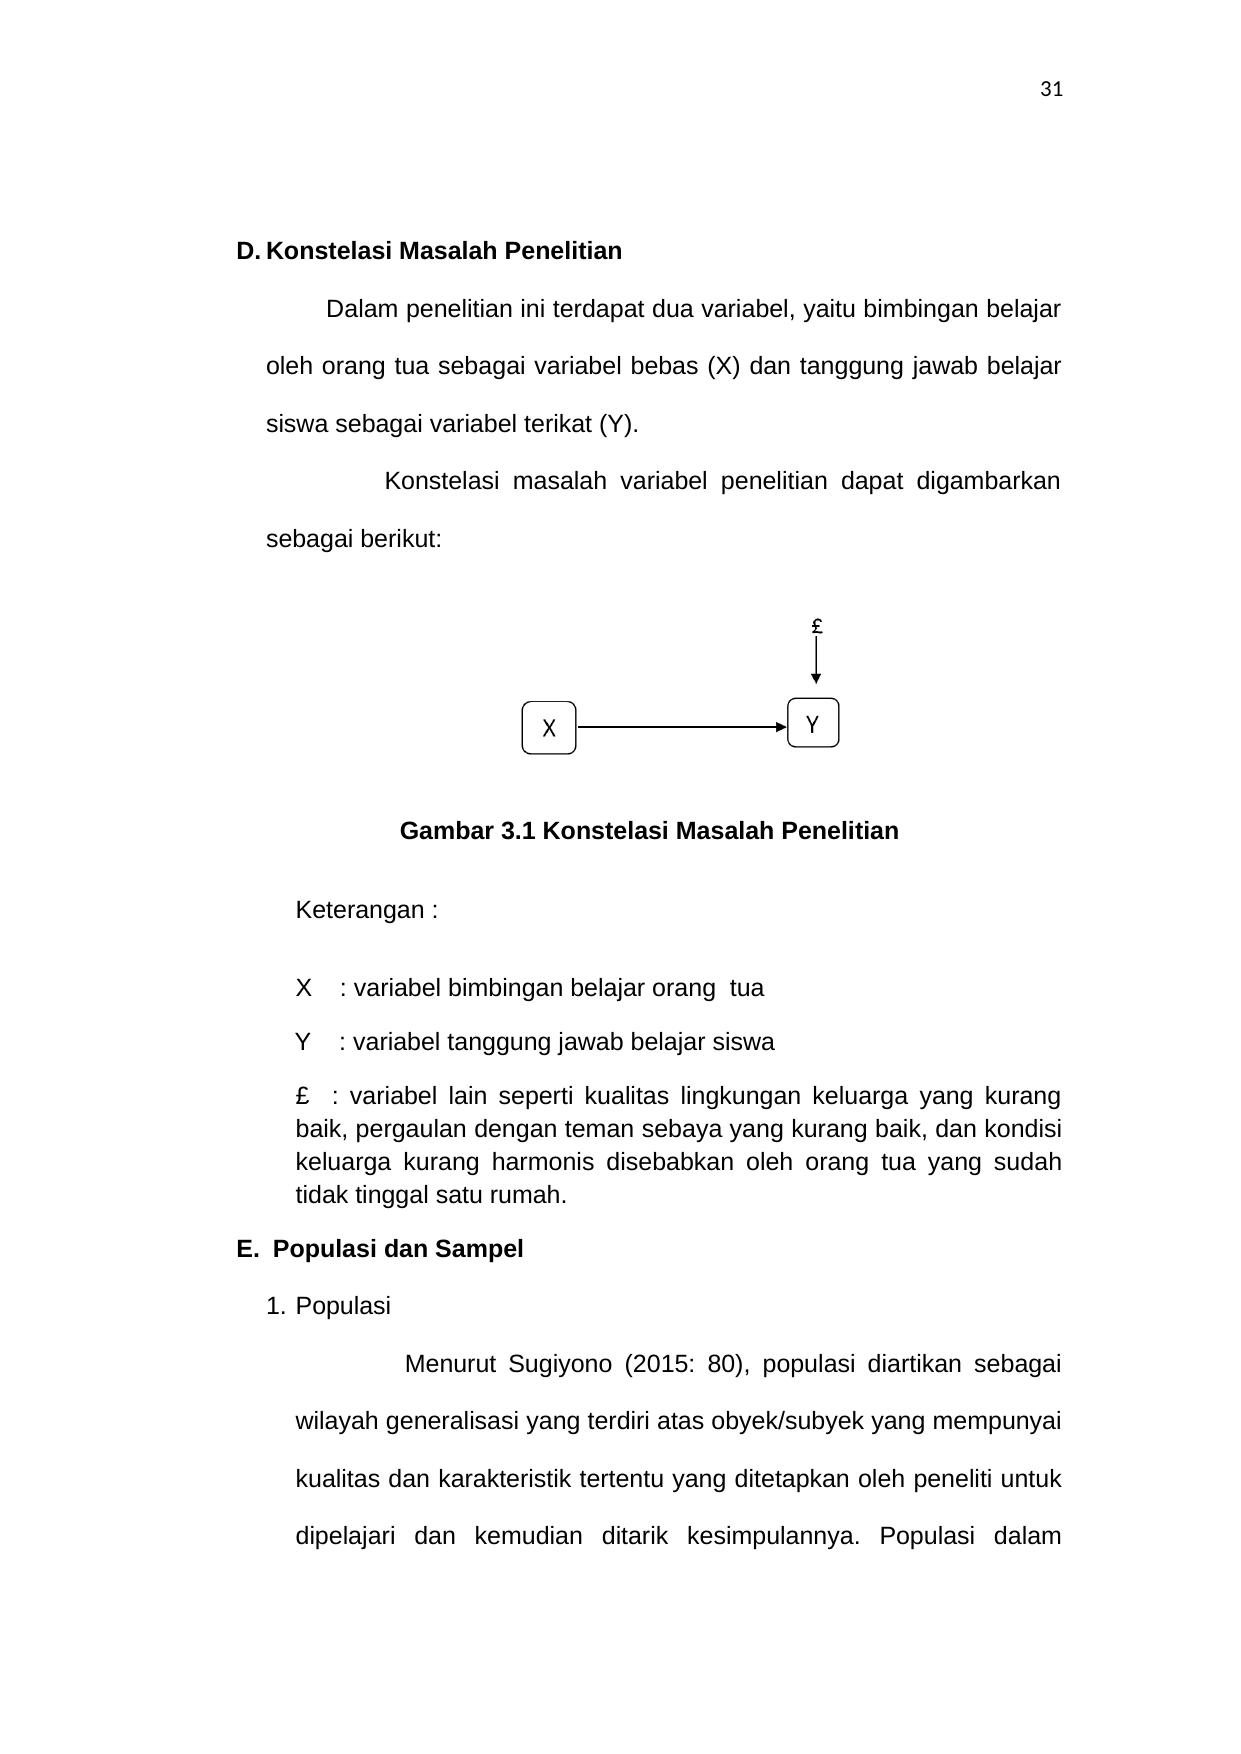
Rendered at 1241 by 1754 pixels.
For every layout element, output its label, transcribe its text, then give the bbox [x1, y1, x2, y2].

text Keterangan : [295, 894, 1063, 923]
text X : variabel bimbingan belajar orang tua [295, 973, 1063, 1002]
list Dalam penelitian ini terdapat dua variabel, yaitu bimbingan belajar oleh orang tua sebagai variabel bebas (X) dan tanggung jawab belajar siswa sebagai variabel terikat (Y). [266, 294, 1063, 437]
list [295, 1348, 1063, 1550]
text £ : variabel lain seperti kualitas lingkungan keluarga yang kurang baik, pergaulan dengan teman sebaya yang kurang baik, dan kondisi keluarga kurang harmonis disebabkan oleh orang tua yang sudah tidak tinggal satu rumah. [295, 1081, 1063, 1208]
text Y : variabel tanggung jawab belajar siswa [281, 1027, 1063, 1056]
list Populasi dan Sampel [236, 1233, 1063, 1262]
picture [499, 582, 886, 773]
text Gambar 3.1 Konstelasi Masalah Penelitian [236, 816, 1063, 845]
list Konstelasi masalah variabel penelitian dapat digambarkan sebagai berikut: [266, 466, 1063, 552]
list Konstelasi Masalah Penelitian [236, 236, 1063, 265]
list Populasi [266, 1291, 1063, 1320]
